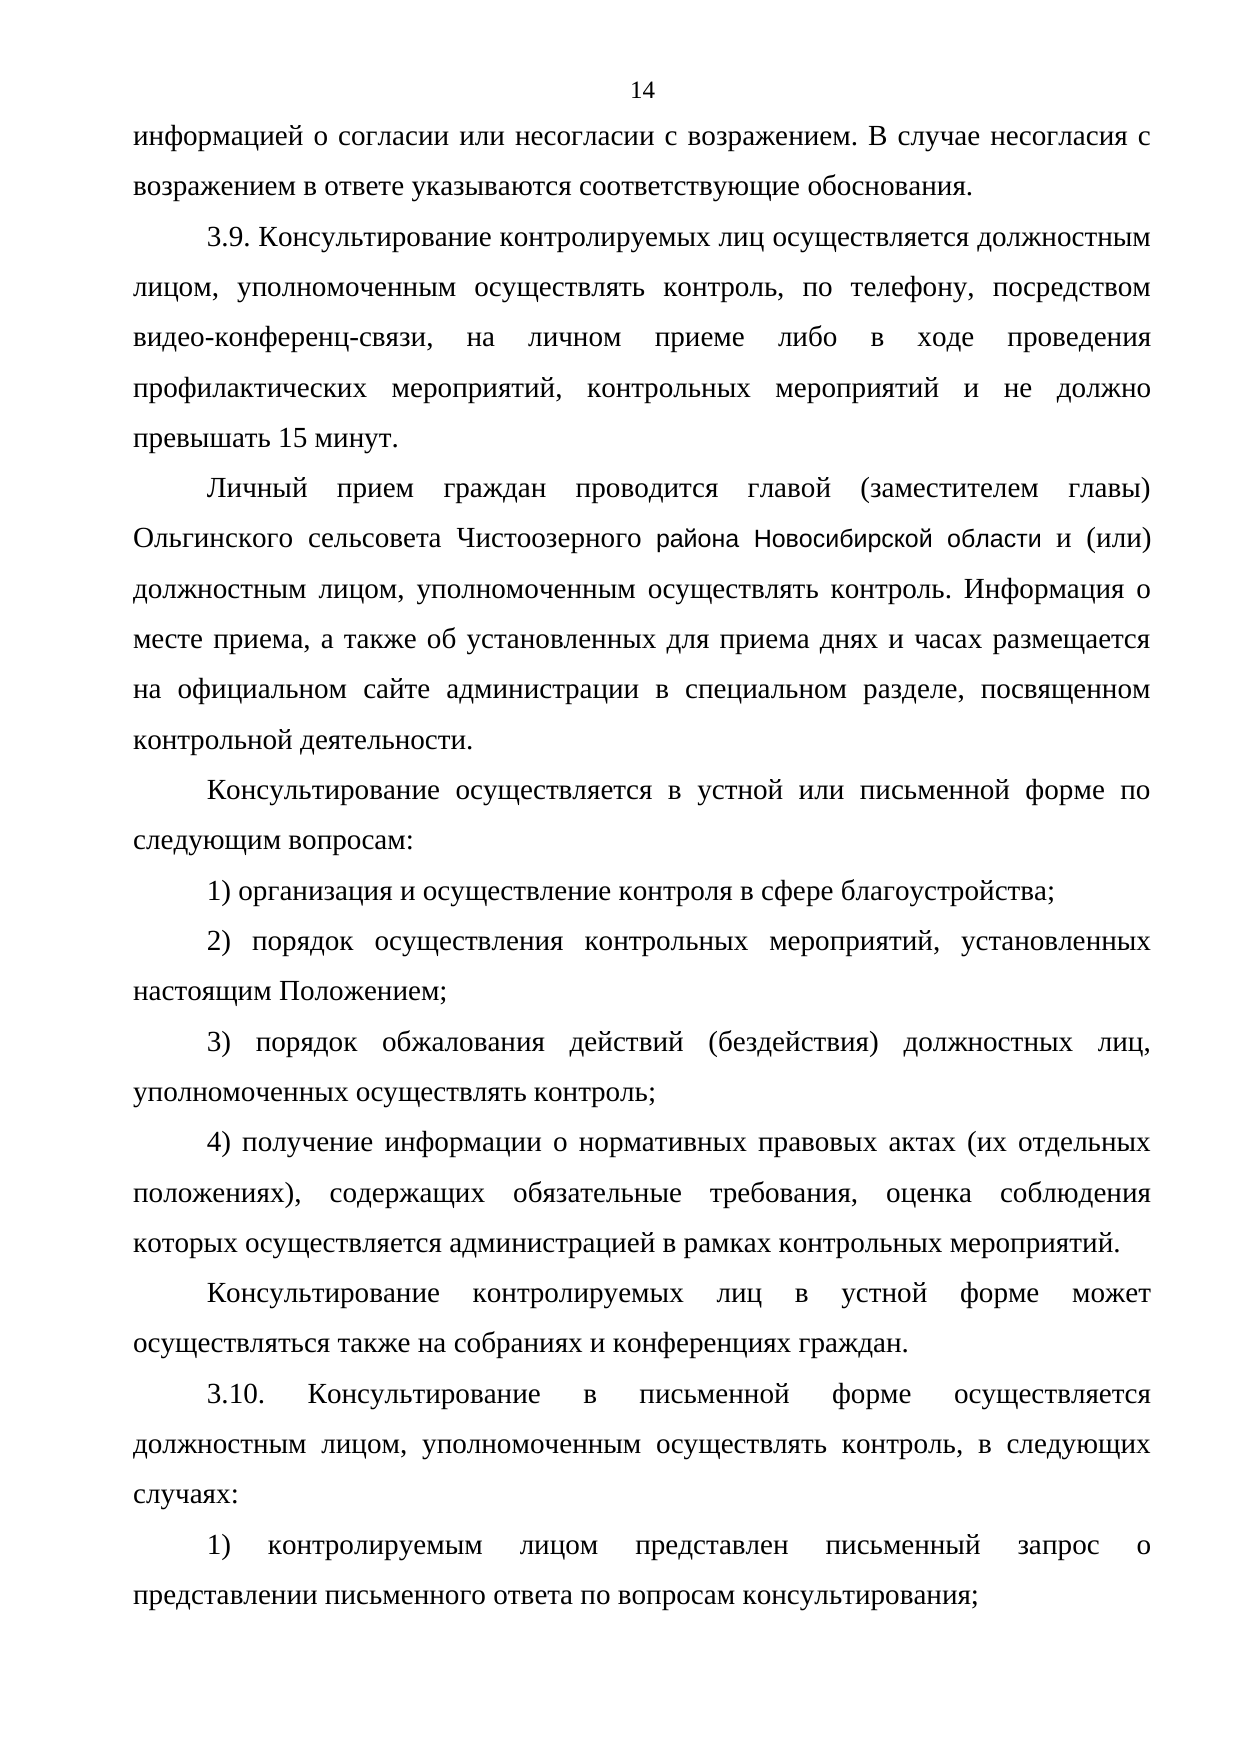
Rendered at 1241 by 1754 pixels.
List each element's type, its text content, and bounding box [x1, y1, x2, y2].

text 2) порядок осуществления контрольных мероприятий, установленных настоящим Положением; [133, 923, 1152, 1007]
text 3.9. Консультирование контролируемых лиц осуществляется должностным лицом, уполномоченным осуществлять контроль, по телефону, посредством видео-конференц-связи, на личном приеме либо в ходе проведения профилактических мероприятий, контрольных мероприятий и не должно превышать 15 минут. [133, 219, 1152, 453]
text Консультирование контролируемых лиц в устной форме может осуществляться также на собраниях и конференциях граждан. [133, 1275, 1152, 1359]
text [133, 118, 1152, 202]
text 3.10. Консультирование в письменной форме осуществляется должностным лицом, уполномоченным осуществлять контроль, в следующих случаях: [133, 1376, 1152, 1510]
text Консультирование осуществляется в устной или письменной форме по следующим вопросам: [133, 772, 1152, 856]
text Личный прием граждан проводится главой (заместителем главы) Ольгинского сельсовета Чистоозерного района Новосибирской области и (или) должностным лицом, уполномоченным осуществлять контроль. Информация о месте приема, а также об установленных для приема днях и часах размещается на официальном сайте администрации в специальном разделе, посвященном контрольной деятельности. [133, 470, 1152, 755]
text 3) порядок обжалования действий (бездействия) должностных лиц, уполномоченных осуществлять контроль; [133, 1024, 1152, 1108]
text 1) контролируемым лицом представлен письменный запрос о представлении письменного ответа по вопросам консультирования; [133, 1527, 1152, 1611]
text 1) организация и осуществление контроля в сфере благоустройства; [133, 873, 1152, 906]
text 4) получение информации о нормативных правовых актах (их отдельных положениях), содержащих обязательные требования, оценка соблюдения которых осуществляется администрацией в рамках контрольных мероприятий. [133, 1124, 1152, 1258]
